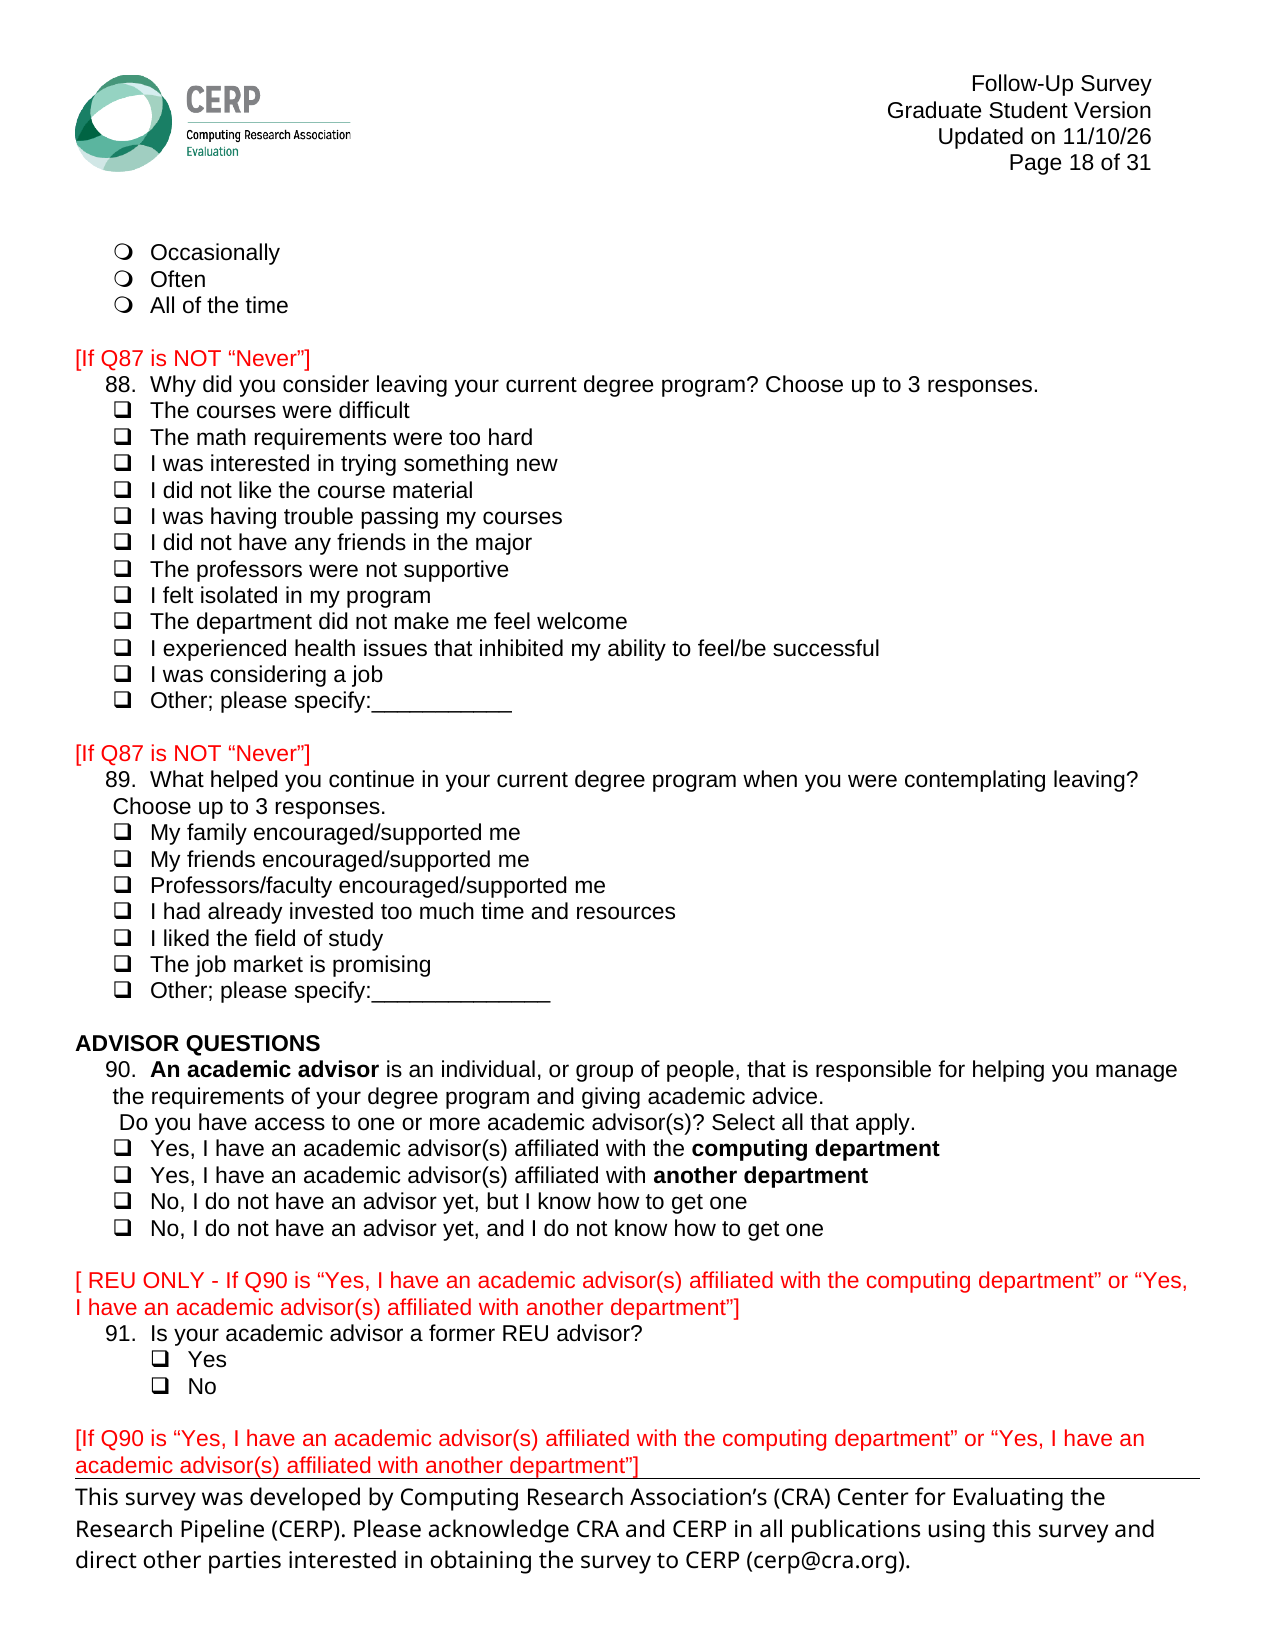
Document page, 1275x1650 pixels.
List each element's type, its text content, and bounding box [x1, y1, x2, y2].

text ADVISOR QUESTIONS [75, 1030, 1200, 1056]
list Why did you consider leaving your current degree program? Choose up to 3 responses. [105, 371, 1200, 397]
list Yes, I have an academic advisor(s) affiliated with another department [112, 1162, 1200, 1188]
list I did not have any friends in the major [112, 529, 1200, 556]
list No, I do not have an advisor yet, and I do not know how to get one [112, 1214, 1200, 1241]
list The job market is promising [112, 951, 1200, 977]
list Occasionally [112, 239, 1200, 266]
list Other; please specify:______________ [112, 977, 1200, 1004]
list The math requirements were too hard [112, 424, 1200, 450]
list I liked the field of study [112, 924, 1200, 951]
list I was considering a job [112, 661, 1200, 687]
list Yes, I have an academic advisor(s) affiliated with the computing department [112, 1135, 1200, 1162]
list What helped you continue in your current degree program when you were contemplating leaving? Choose up to 3 responses. [105, 766, 1200, 819]
list My family encouraged/supported me [112, 819, 1200, 846]
text [If Q87 is NOT “Never”] [75, 740, 1200, 766]
list No, I do not have an advisor yet, but I know how to get one [112, 1188, 1200, 1214]
list I experienced health issues that inhibited my ability to feel/be successful [112, 635, 1200, 661]
list I had already invested too much time and resources [112, 898, 1200, 924]
list Often [112, 266, 1200, 292]
list The courses were difficult [112, 397, 1200, 424]
list Other; please specify:___________ [112, 687, 1200, 714]
list The department did not make me feel welcome [112, 608, 1200, 635]
list An academic advisor is an individual, or group of people, that is responsible for helping you manage the requirements of your degree program and giving academic advice. Do you have access to one or more academic advisor(s)? Select all that apply. [105, 1056, 1200, 1135]
list Yes [150, 1346, 1200, 1373]
list Is your academic advisor a former REU advisor? [105, 1320, 1200, 1346]
list I felt isolated in my program [112, 582, 1200, 608]
list The professors were not supportive [112, 556, 1200, 582]
text [ REU ONLY - If Q90 is “Yes, I have an academic advisor(s) affiliated with the computing department” or “Yes, I have an academic advisor(s) affiliated with another department”] [75, 1267, 1200, 1320]
text [If Q87 is NOT “Never”] [75, 345, 1200, 371]
picture [75, 75, 351, 172]
list No [150, 1373, 1200, 1399]
list My friends encouraged/supported me [112, 846, 1200, 872]
list I was having trouble passing my courses [112, 503, 1200, 529]
list I did not like the course material [112, 477, 1200, 503]
list All of the time [112, 292, 1200, 318]
list I was interested in trying something new [112, 450, 1200, 477]
list Professors/faculty encouraged/supported me [112, 872, 1200, 898]
